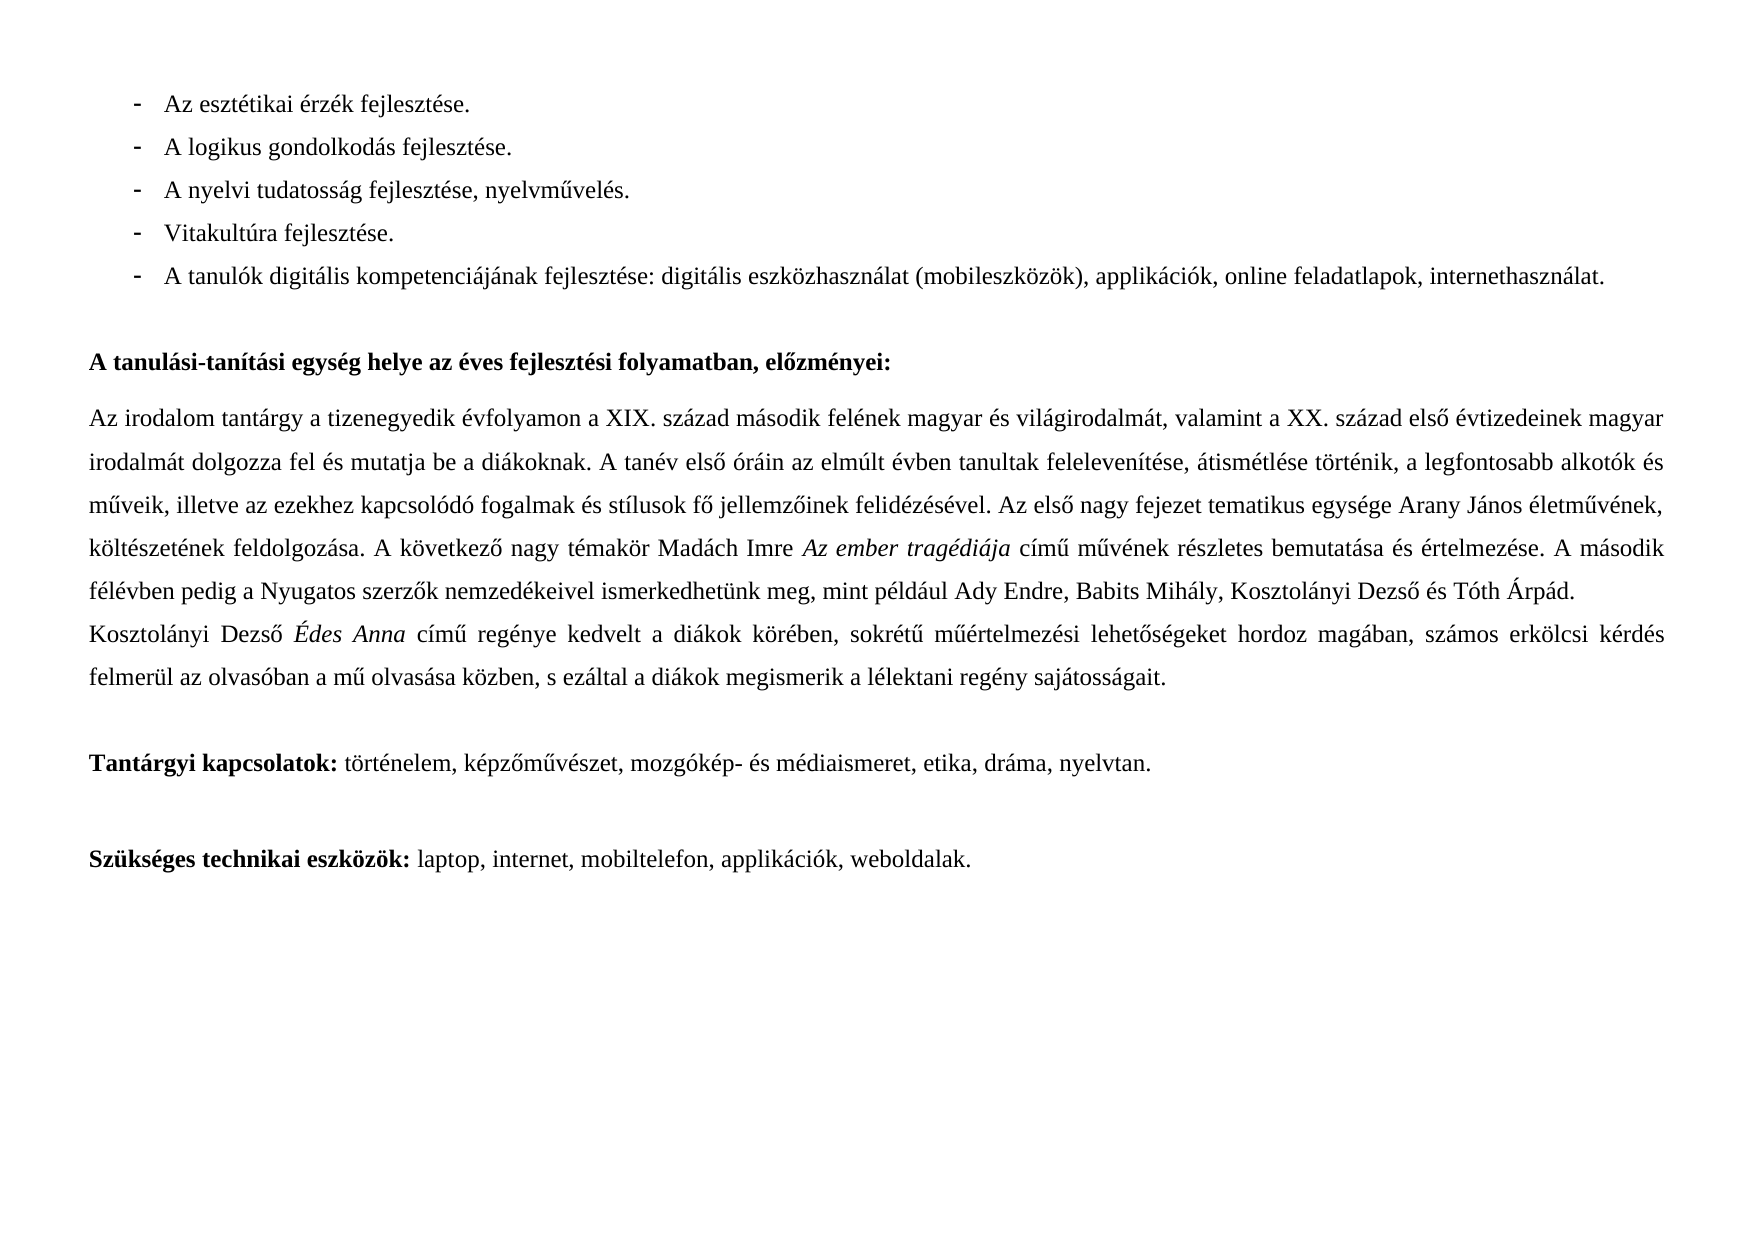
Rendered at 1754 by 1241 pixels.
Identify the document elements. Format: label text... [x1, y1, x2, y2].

list Az esztétikai érzék fejlesztése. [133, 89, 1665, 117]
list Vitakultúra fejlesztése. [133, 218, 1665, 247]
text A tanulási-tanítási egység helye az éves fejlesztési folyamatban, előzményei: [89, 347, 1665, 376]
text Az irodalom tantárgy a tizenegyedik évfolyamon a XIX. század második felének magyar és világirodalmát, valamint a XX. század első évtizedeinek magyar irodalmát dolgozza fel és mutatja be a diákoknak. A tanév első óráin az elmúlt évben tanultak felelevenítése, átismétlése történik, a legfontosabb alkotók és műveik, illetve az ezekhez kapcsolódó fogalmak és stílusok fő jellemzőinek felidézésével. Az első nagy fejezet tematikus egysége Arany János életművének, költészetének feldolgozása. A következő nagy témakör Madách Imre Az ember tragédiája című művének részletes bemutatása és értelmezése. A második félévben pedig a Nyugatos szerzők nemzedékeivel ismerkedhetünk meg, mint például Ady Endre, Babits Mihály, Kosztolányi Dezső és Tóth Árpád. [89, 403, 1665, 605]
text Tantárgyi kapcsolatok: történelem, képzőművészet, mozgókép- és médiaismeret, etika, dráma, nyelvtan. [89, 748, 1665, 777]
list A nyelvi tudatosság fejlesztése, nyelvművelés. [133, 175, 1665, 204]
list A logikus gondolkodás fejlesztése. [133, 132, 1665, 161]
list A tanulók digitális kompetenciájának fejlesztése: digitális eszközhasználat (mobileszközök), applikációk, online feladatlapok, internethasználat. [133, 261, 1665, 290]
text Szükséges technikai eszközök: laptop, internet, mobiltelefon, applikációk, weboldalak. [89, 844, 1665, 873]
text Kosztolányi Dezső Édes Anna című regénye kedvelt a diákok körében, sokrétű műértelmezési lehetőségeket hordoz magában, számos erkölcsi kérdés felmerül az olvasóban a mű olvasása közben, s ezáltal a diákok megismerik a lélektani regény sajátosságait. [89, 619, 1665, 691]
